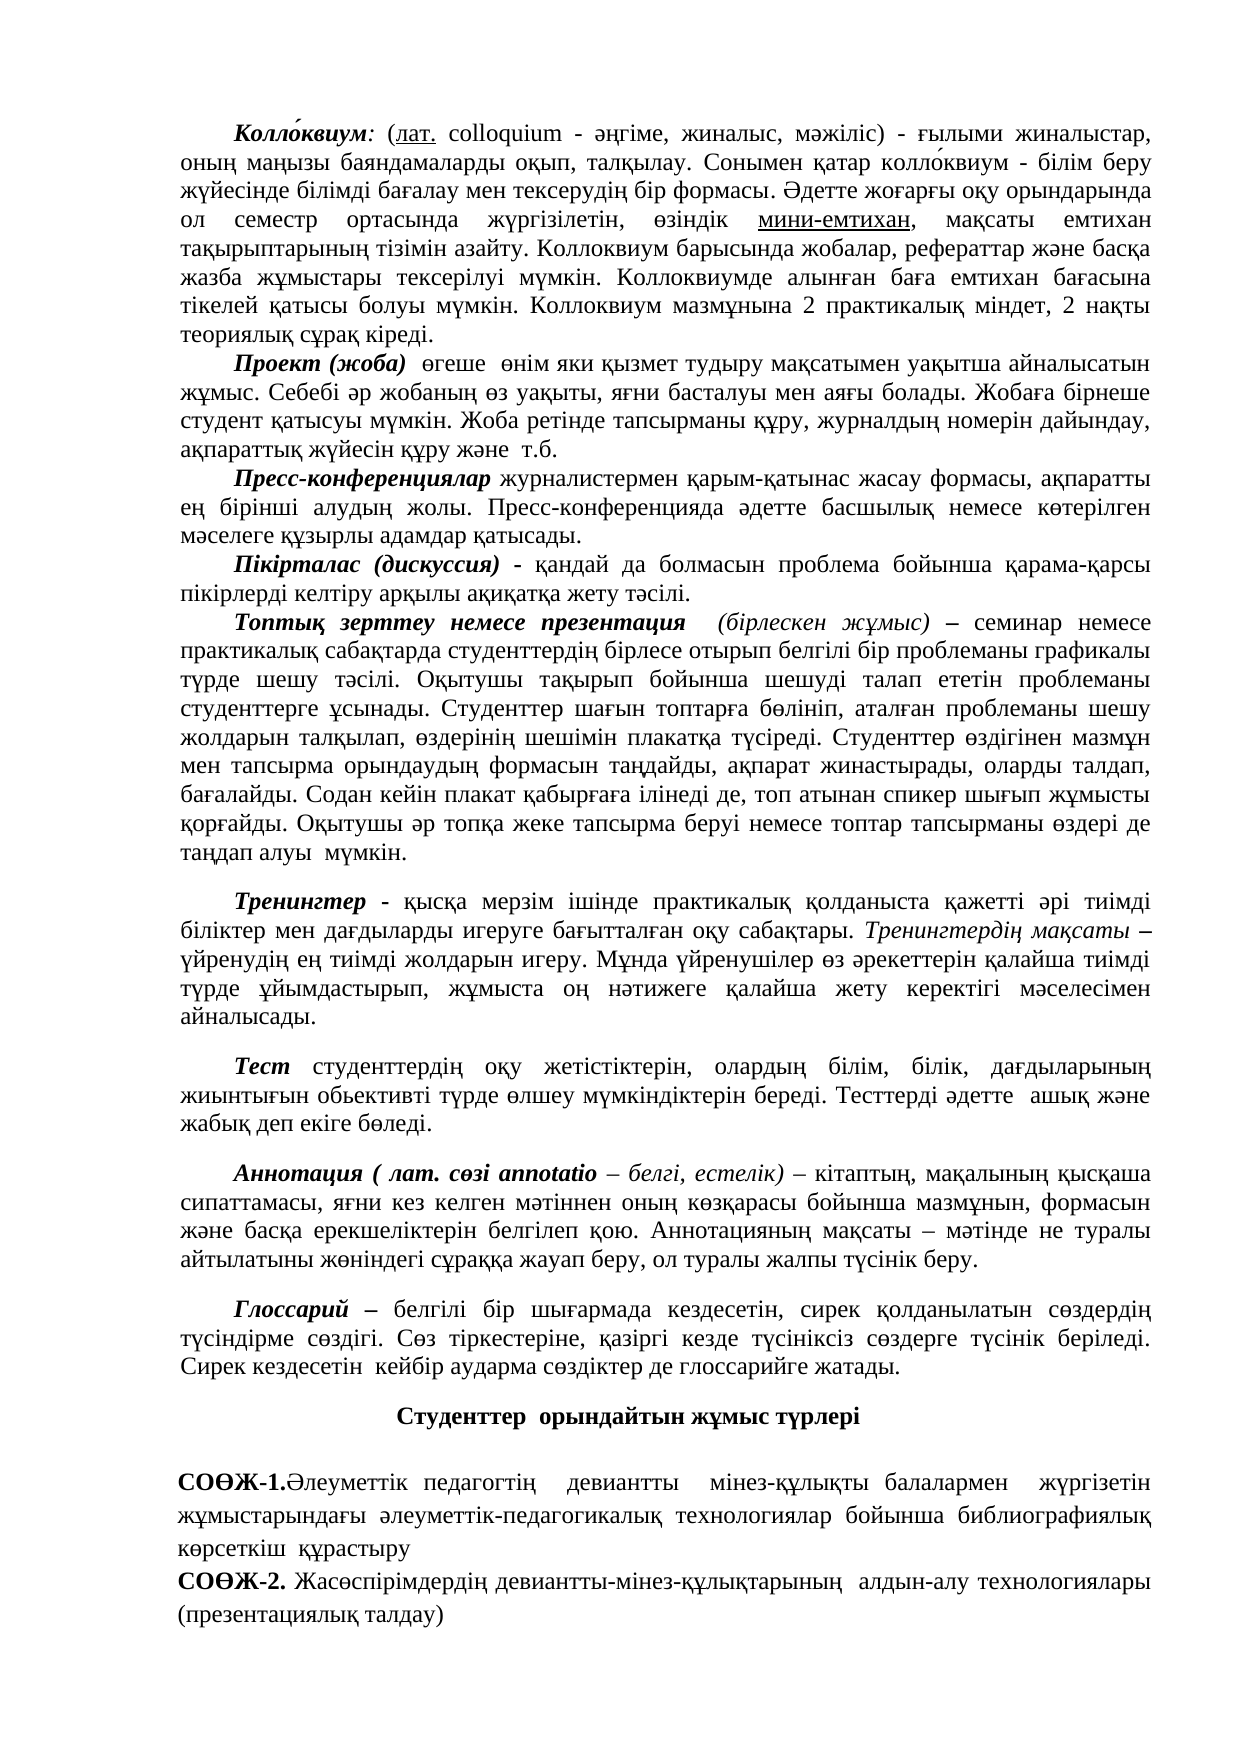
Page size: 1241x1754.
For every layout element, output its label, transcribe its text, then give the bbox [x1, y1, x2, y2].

text Тренингтер - қысқа мерзім ішінде практикалық қолданыста қажетті әрі тиімді біліктер мен дағдыларды игеруге бағытталған оқу сабақтары. Тренингтердің мақсаты – үйренудің ең тиімді жолдарын игеру. Мұнда үйренушілер өз әрекеттерін қалайша тиімді түрде ұйымдастырып, жұмыста оң нәтижеге қалайша жету керектігі мәселесімен айналысады. [180, 886, 1152, 1030]
text Студенттер орындайтын жұмыс түрлері [177, 1401, 1152, 1430]
text Тест студенттердің оқу жетістіктерін, олардың білім, білік, дағдыларының жиынтығын обьективті түрде өлшеу мүмкіндіктерін береді. Тесттерді әдетте ашық және жабық деп екіге бөледі. [180, 1051, 1152, 1137]
text СОӨЖ-2. Жасөспірімдердің девиантты-мінез-құлықтарының алдын-алу технологиялары (презентациялық талдау) [177, 1566, 1152, 1628]
text Топтық зерттеу немесе презентация (бірлескен жұмыс) – семинар немесе практикалық сабақтарда студенттердің бірлесе отырып белгілі бір проблеманы графикалы түрде шешу тәсілі. Оқытушы тақырып бойынша шешуді талап ететін проблеманы студенттерге ұсынады. Студенттер шағын топтарға бөлініп, аталған проблеманы шешу жолдарын талқылап, өздерінің шешімін плакатқа түсіреді. Студенттер өздігінен мазмұн мен тапсырма орындаудың формасын таңдайды, ақпарат жинастырады, оларды талдап, бағалайды. Содан кейін плакат қабырғаға ілінеді де, топ атынан спикер шығып жұмысты қорғайды. Оқытушы әр топқа жеке тапсырма беруі немесе топтар тапсырманы өздері де таңдап алуы мүмкін. [180, 607, 1152, 866]
text Пікірталас (дискуссия) - қандай да болмасын проблема бойынша қарама-қарсы пікірлерді келтіру арқылы ақиқатқа жету тәсілі. [180, 549, 1152, 607]
text Проект (жоба) өгеше өнім яки қызмет тудыру мақсатымен уақытша айналысатын жұмыс. Себебі әр жобаның өз уақыты, яғни басталуы мен аяғы болады. Жобаға бірнеше студент қатысуы мүмкін. Жоба ретінде тапсырманы құру, журналдың номерін дайындау, ақпараттық жүйесін құру және т.б. [180, 348, 1152, 463]
text Колло́квиум: (лат. colloquium - әңгіме, жиналыс, мәжіліс) - ғылыми жиналыстар, оның маңызы баяндамаларды оқып, талқылау. Сонымен қатар колло́квиум - білім беру жүйесінде білімді бағалау мен тексерудің бір формасы. Әдетте жоғарғы оқу орындарында ол семестр ортасында жүргізілетін, өзіндік мини-емтихан, мақсаты емтихан тақырыптарының тізімін азайту. Коллоквиум барысында жобалар, рефераттар және басқа жазба жұмыстары тексерілуі мүмкін. Коллоквиумде алынған баға емтихан бағасына тікелей қатысы болуы мүмкін. Коллоквиум мазмұнына 2 практикалық міндет, 2 нақты теориялық сұрақ кіреді. [180, 118, 1152, 348]
text Глоссарий – белгілі бір шығармада кездесетін, сирек қолданылатын сөздердің түсіндірме сөздігі. Сөз тіркестеріне, қазіргі кезде түсініксіз сөздерге түсінік беріледі. Сирек кездесетін кейбір аударма сөздіктер де глоссарийге жатады. [180, 1294, 1152, 1380]
text СОӨЖ-1.Әлеуметтік педагогтің девиантты мінез-құлықты балалармен жүргізетін жұмыстарындағы әлеуметтік-педагогикалық технологиялар бойынша библиографиялық көрсеткіш құрастыру [177, 1467, 1152, 1562]
text Аннотация ( лат. сөзі annotatio – белгі, естелік) – кітаптың, мақалының қысқаша сипаттамасы, яғни кез келген мәтіннен оның көзқарасы бойынша мазмұнын, формасын және басқа ерекшеліктерін белгілеп қою. Аннотацияның мақсаты – мәтінде не туралы айтылатыны жөніндегі сұраққа жауап беру, ол туралы жалпы түсінік беру. [180, 1158, 1152, 1273]
text Пресс-конференциялар журналистермен қарым-қатынас жасау формасы, ақпаратты ең бірінші алудың жолы. Пресс-конференцияда әдетте басшылық немесе көтерілген мәселеге құзырлы адамдар қатысады. [180, 463, 1152, 549]
